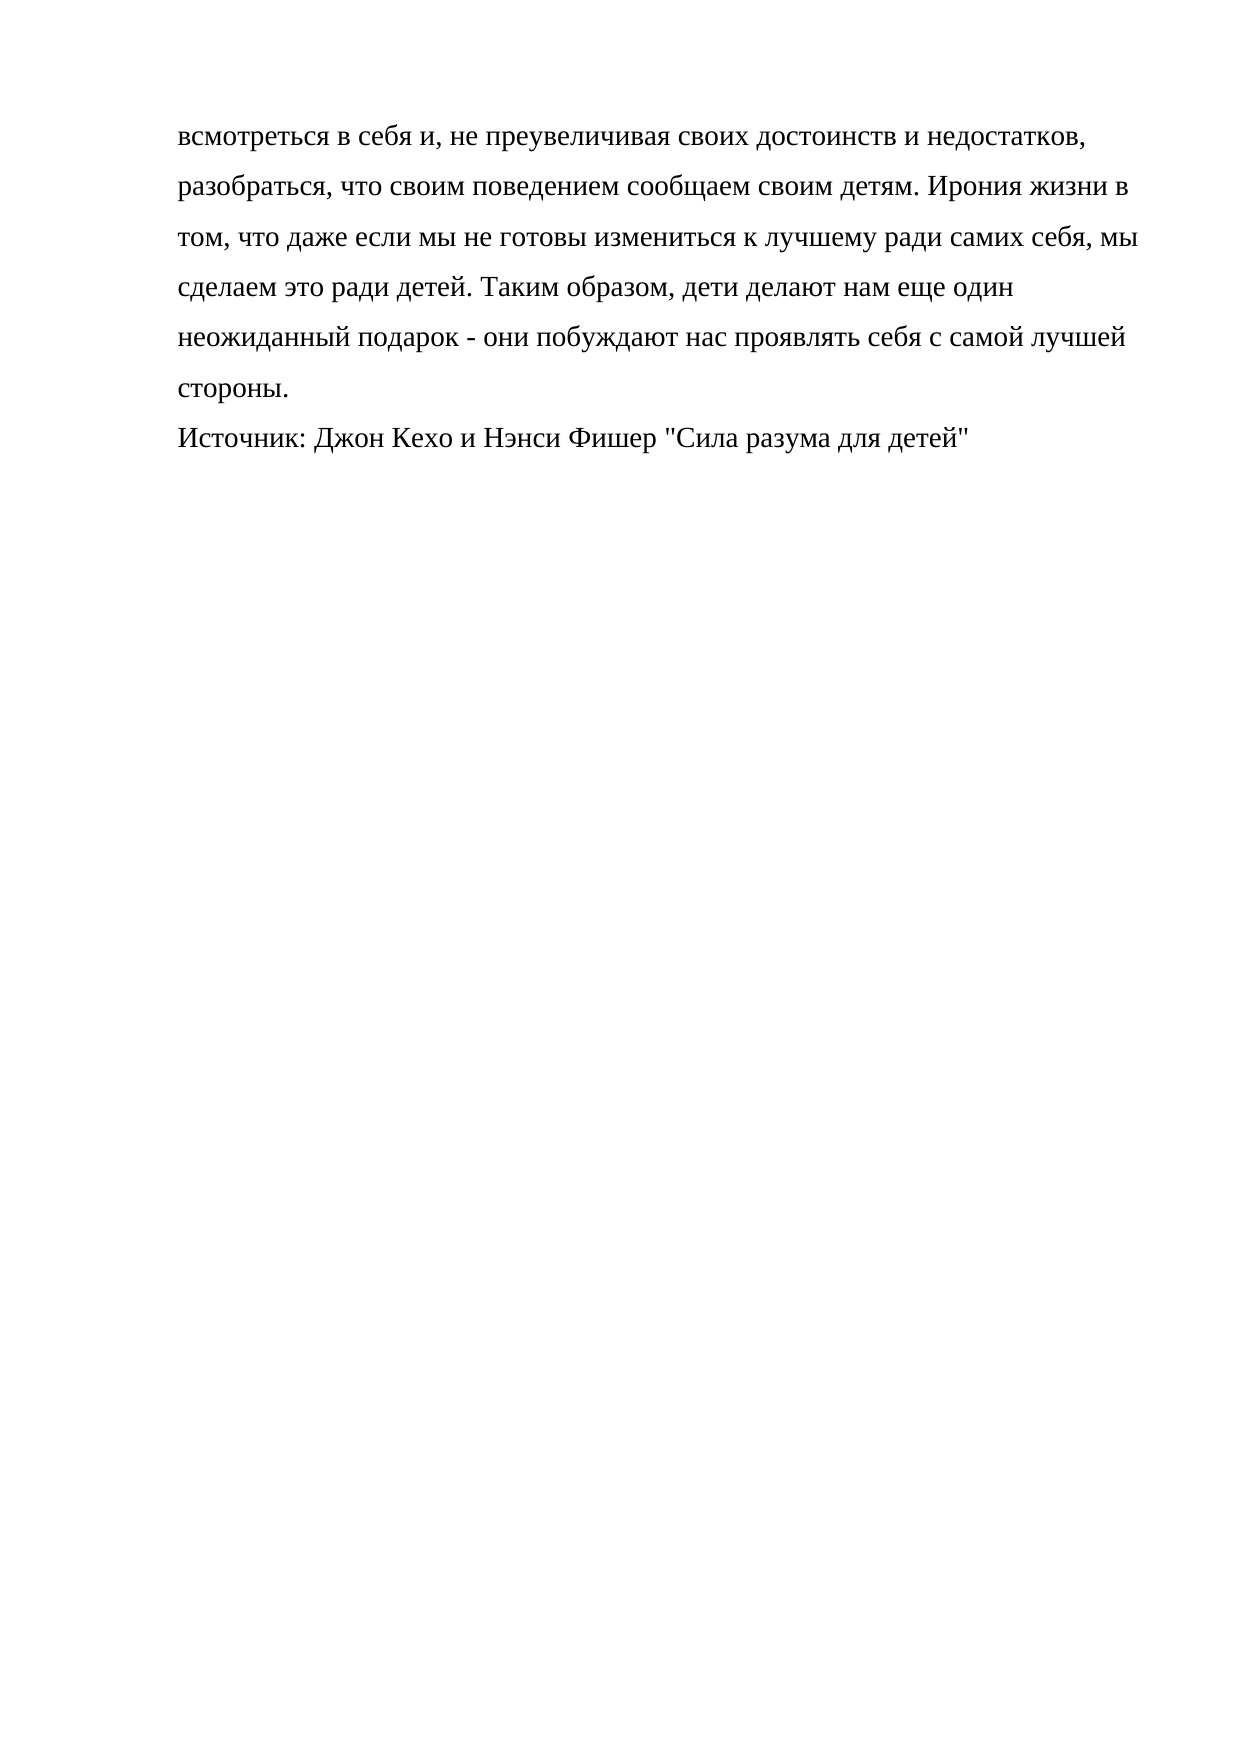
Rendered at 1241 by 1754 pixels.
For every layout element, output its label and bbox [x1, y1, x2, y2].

text [177, 118, 1152, 453]
